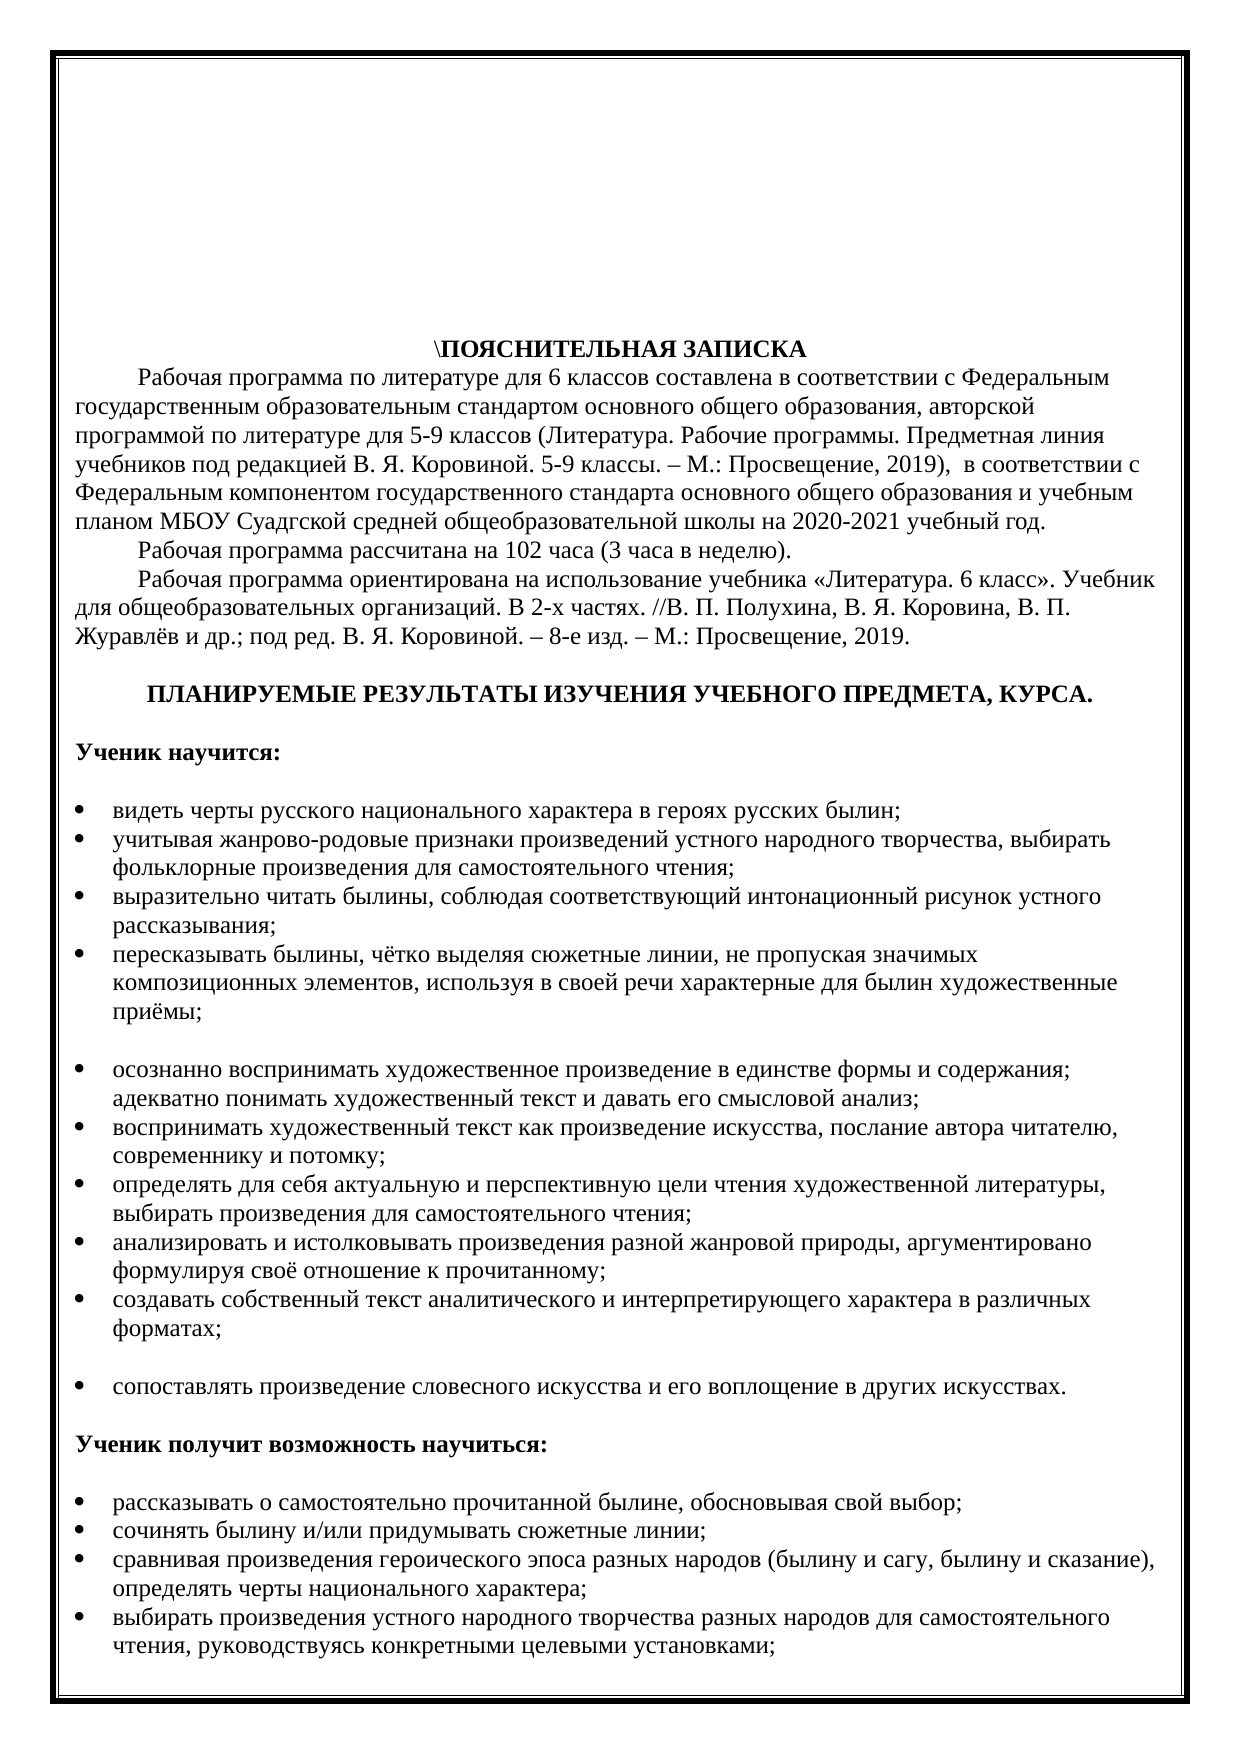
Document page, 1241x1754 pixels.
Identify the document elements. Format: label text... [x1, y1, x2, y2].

text ПЛАНИРУЕМЫЕ РЕЗУЛЬТАТЫ ИЗУЧЕНИЯ УЧЕБНОГО ПРЕДМЕТА, КУРСА. [75, 679, 1165, 708]
list учитывая жанрово-родовые признаки произведений устного народного творчества, выбирать фольклорные произведения для самостоятельного чтения; [75, 853, 1165, 910]
text Рабочая программа рассчитана на 102 часа (3 часа в неделю). [75, 535, 1165, 564]
text Рабочая программа по литературе для 6 классов составлена в соответствии с Федеральным государственным образовательным стандартом основного общего образования, авторской программой по литературе для 5-9 классов (Литература. Рабочие программы. Предметная линия учебников под редакцией В. Я. Коровиной. 5-9 классы. – М.: Просвещение, 2019), в соответствии с Федеральным компонентом государственного стандарта основного общего образования и учебным планом МБОУ Суадгской средней общеобразовательной школы на 2020-2021 учебный год. [75, 362, 1165, 535]
text \ПОЯСНИТЕЛЬНАЯ ЗАПИСКА [75, 334, 1165, 362]
text Ученик получит возможность научиться: [75, 1633, 1165, 1662]
list осознанно воспринимать художественное произведение в единстве формы и содержания; адекватно понимать художественный текст и давать его смысловой анализ; [75, 1142, 1165, 1199]
text Рабочая программа ориентирована на использование учебника «Литература. 6 класс». Учебник для общеобразовательных организаций. В 2-х частях. //В. П. Полухина, В. Я. Коровина, В. П. Журавлёв и др.; под ред. В. Я. Коровиной. – 8-е изд. – М.: Просвещение, 2019. [75, 564, 1165, 650]
list видеть черты русского национального характера в героях русских былин; [75, 795, 1165, 824]
list определять для себя актуальную и перспективную цели чтения художественной литературы, выбирать произведения для самостоятельного чтения; [75, 1315, 1165, 1372]
list анализировать и истолковывать произведения разной жанровой природы, аргументировано формулируя своё отношение к прочитанному; [75, 1402, 1165, 1459]
list создавать собственный текст аналитического и интерпретирующего характера в различных форматах; [75, 1488, 1165, 1546]
text Ученик научится: [75, 737, 1165, 766]
list сопоставлять произведение словесного искусства и его воплощение в других искусствах. [75, 1575, 1165, 1604]
list выразительно читать былины, соблюдая соответствующий интонационный рисунок устного рассказывания; [75, 939, 1165, 997]
list воспринимать художественный текст как произведение искусства, послание автора читателю, современнику и потомку; [75, 1228, 1165, 1286]
list пересказывать былины, чётко выделяя сюжетные линии, не пропуская значимых композиционных элементов, используя в своей речи характерные для былин художественные приёмы; [75, 1026, 1165, 1112]
